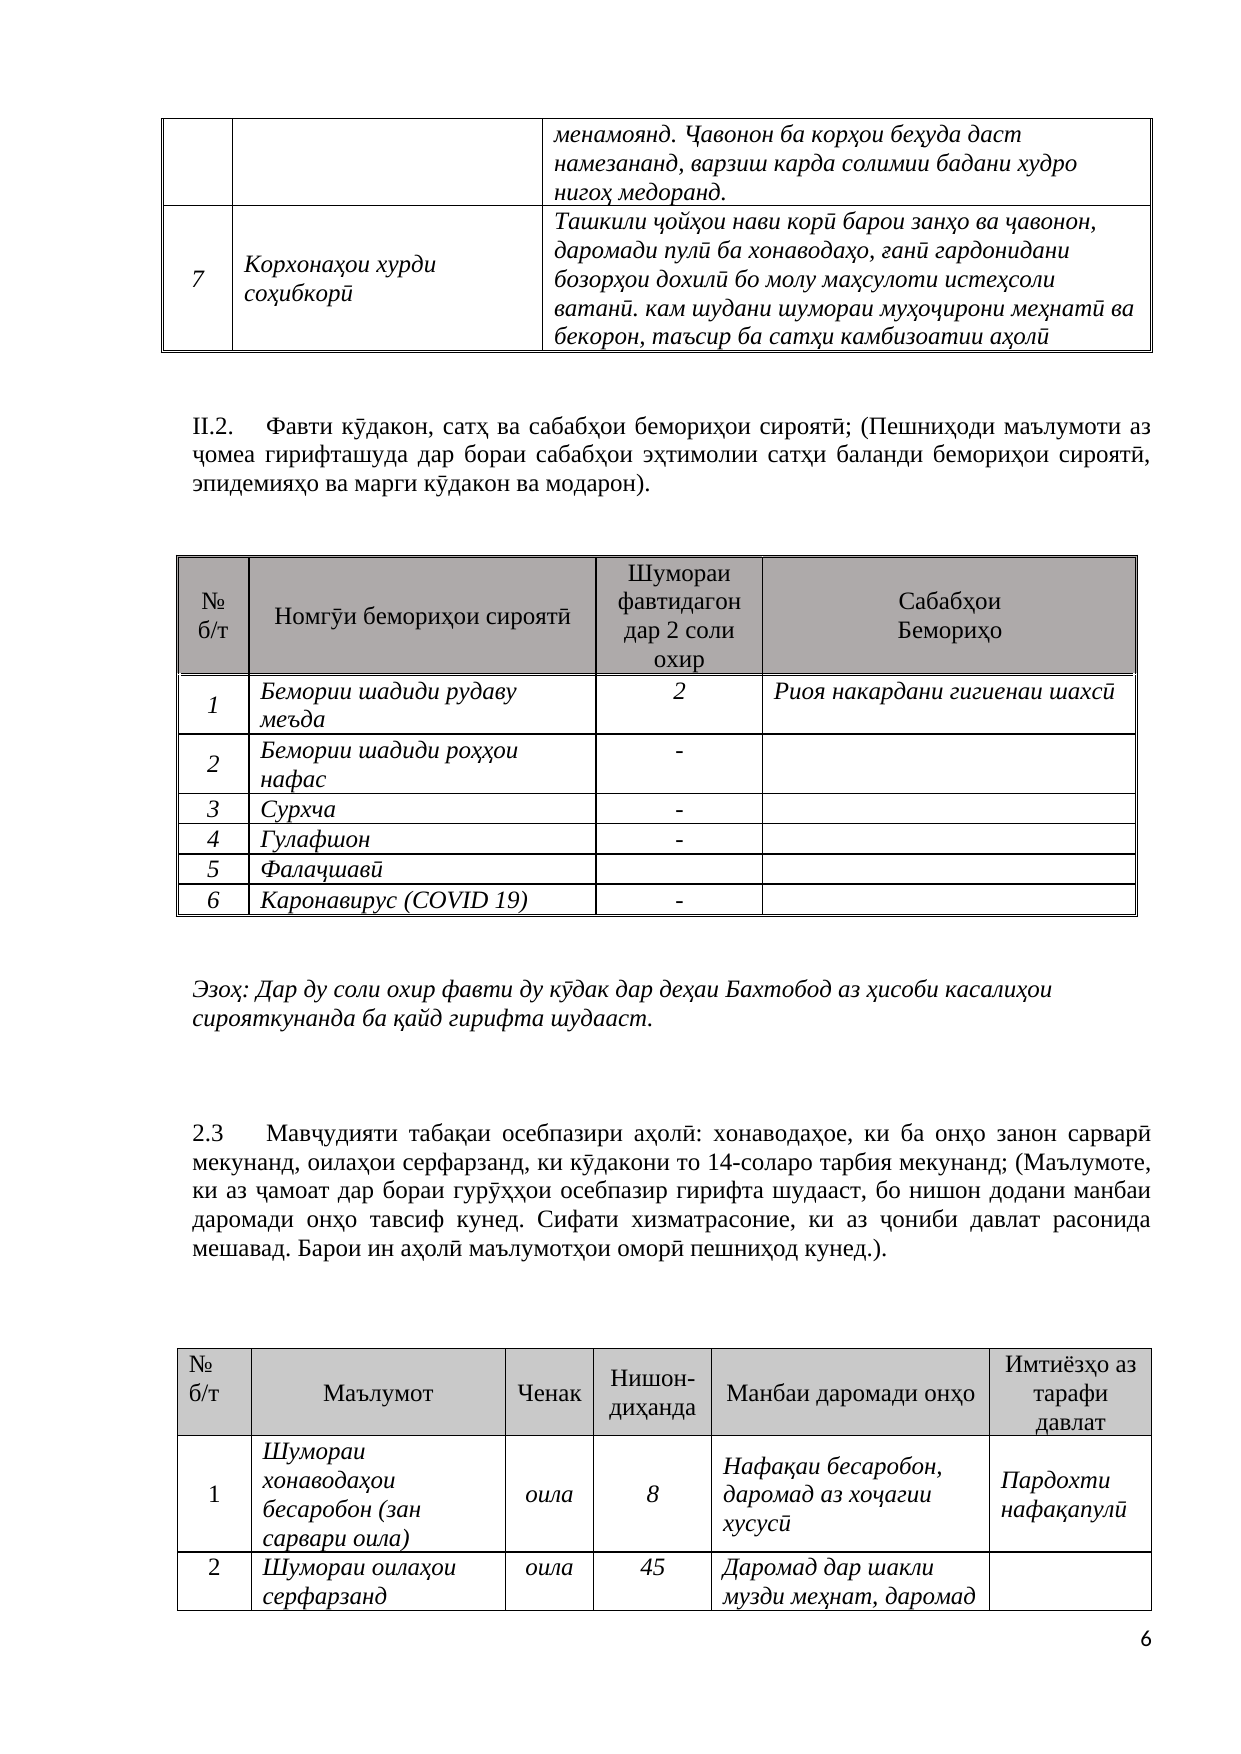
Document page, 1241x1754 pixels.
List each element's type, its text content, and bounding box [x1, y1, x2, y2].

table_cell Фалаҷшавӣ [250, 855, 595, 883]
table_cell Бемории шадиди рудаву меъда [250, 676, 595, 733]
table_cell [763, 855, 1135, 883]
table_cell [543, 119, 1150, 205]
table_cell 2 [179, 735, 248, 792]
table_header Ченак [506, 1349, 593, 1435]
table_cell Гулафшон [250, 824, 595, 853]
table_cell 7 [164, 206, 232, 350]
table_cell оила [506, 1553, 593, 1610]
table_header № б/т [179, 558, 248, 673]
table_cell 1 [178, 1436, 251, 1551]
table_cell Каронавирус (COVID 19) [250, 885, 595, 914]
table_cell Пардохти нафақапулӣ [990, 1436, 1151, 1551]
table_cell Нафақаи бесаробон, даромад аз хоҷагии хусусӣ [712, 1436, 989, 1551]
table_cell Бемории шадиди роҳҳои нафас [250, 735, 595, 792]
text Эзоҳ: Дар ду соли охир фавти ду кӯдак дар деҳаи Бахтобод аз ҳисоби касалиҳои сирояткунанда ба қайд гирифта шудааст. [192, 974, 1152, 1032]
table_header Нишон-диҳанда [594, 1349, 711, 1435]
table_cell Сурхча [250, 794, 595, 823]
table_cell - [597, 824, 762, 853]
table_cell 2 [597, 676, 762, 733]
table_cell [763, 794, 1135, 823]
table_cell Ташкили ҷойҳои нави корӣ барои занҳо ва ҷавонон, даромади пулӣ ба хонаводаҳо, ғанӣ гардонидани бозорҳои дохилӣ бо молу маҳсулоти истеҳсоли ватанӣ. кам шудани шумораи муҳоҷирони меҳнатӣ ва бекорон, таъсир ба сатҳи камбизоатии аҳолӣ [543, 206, 1150, 350]
table_cell 4 [179, 824, 248, 853]
table_cell 1 [179, 673, 248, 733]
table_cell 5 [179, 855, 248, 883]
table_header Номгӯи бемориҳои сироятӣ [250, 558, 595, 673]
table_header Маълумот [252, 1349, 505, 1435]
table_cell 6 [164, 119, 232, 205]
table_header Сабабҳои Бемориҳо [763, 558, 1135, 673]
table_header № б/т [178, 1349, 251, 1435]
table_cell оила [506, 1436, 593, 1551]
table_cell 6 [179, 885, 248, 914]
table_cell Корхонаҳои хурди соҳибкорӣ [233, 206, 542, 350]
table_cell - [597, 735, 762, 792]
table_header Шумораи фавтидагон дар 2 соли охир [597, 558, 762, 673]
table_cell - [597, 885, 762, 914]
table_cell - [597, 794, 762, 823]
table_cell [763, 824, 1135, 853]
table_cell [712, 1553, 989, 1610]
table_cell [763, 885, 1135, 914]
table_header Имтиёзҳо аз тарафи давлат [990, 1349, 1151, 1435]
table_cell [252, 1553, 505, 1610]
table_header Манбаи даромади онҳо [712, 1349, 989, 1435]
table_cell [990, 1553, 1151, 1610]
table_cell Риоя накардани гигиенаи шахсӣ [763, 673, 1135, 733]
list Мавҷудияти табақаи осебпазири аҳолӣ: хонаводаҳое, ки ба онҳо занон сарварӣ мекунанд, оилаҳои серфарзанд, ки кӯдакони то 14-соларо тарбия мекунанд; (Маълумоте, ки аз ҷамоат дар бораи гурӯҳҳои осебпазир гирифта шудааст, бо нишон додани манбаи даромади онҳо тавсиф кунед. Сифати хизматрасоние, ки аз ҷониби давлат расонида мешавад. Барои ин аҳолӣ маълумотҳои оморӣ пешниҳод кунед.). [192, 1118, 1152, 1262]
table_cell 8 [594, 1436, 711, 1551]
table_cell 2 [178, 1553, 251, 1610]
table_cell [763, 735, 1135, 792]
table_cell 45 [594, 1553, 711, 1610]
list Фавти кӯдакон, сатҳ ва сабабҳои бемориҳои сироятӣ; (Пешниҳоди маълумоти аз ҷомеа гирифташуда дар бораи сабабҳои эҳтимолии сатҳи баланди бемориҳои сироятӣ, эпидемияҳо ва марги кӯдакон ва модарон). [192, 411, 1152, 497]
table_cell 3 [179, 794, 248, 823]
table_cell Шумораи хонаводаҳои бесаробон (зан сарвари оила) [252, 1436, 505, 1551]
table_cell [233, 119, 542, 205]
table_cell [597, 855, 762, 883]
